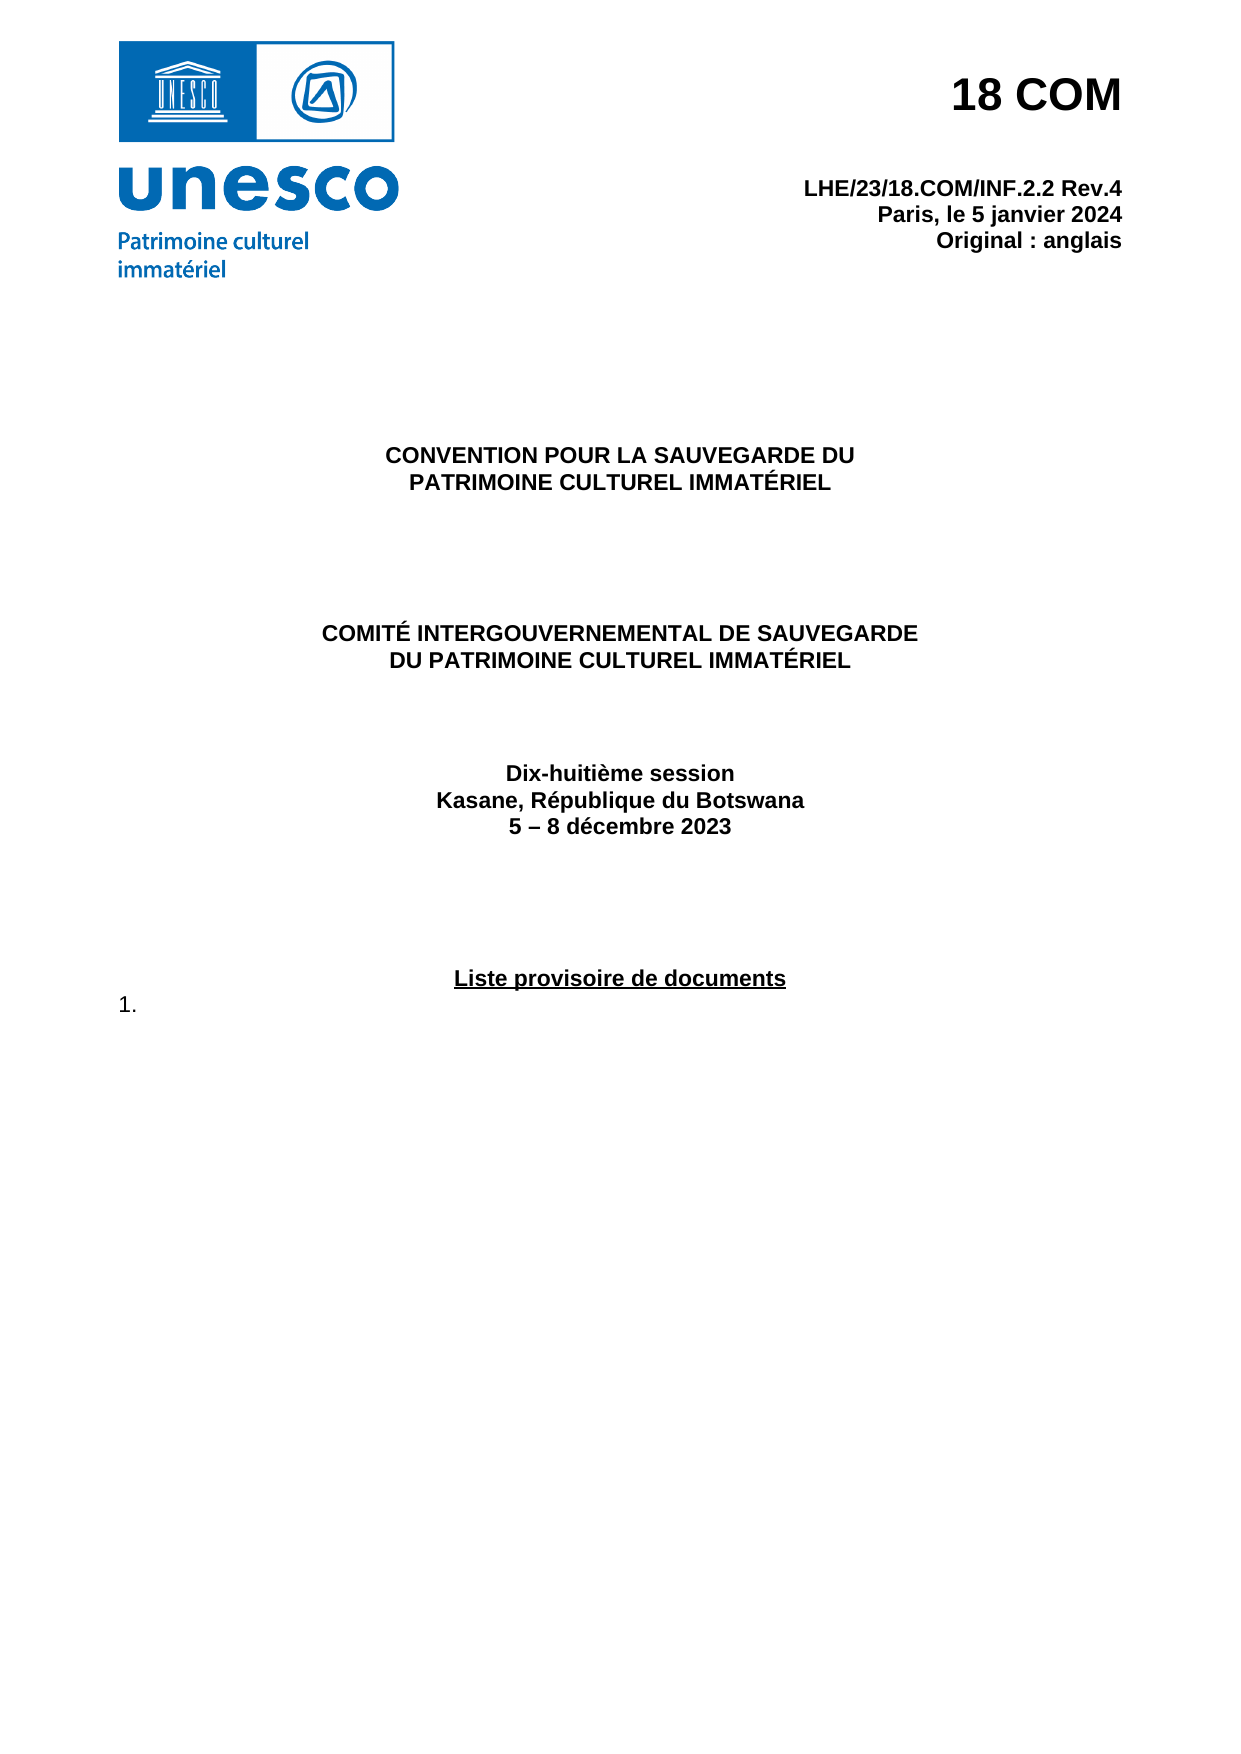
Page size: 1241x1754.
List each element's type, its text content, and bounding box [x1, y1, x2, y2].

text CONVENTION POUR LA SAUVEGARDE DU PATRIMOINE CULTUREL IMMATÉRIEL [118, 442, 1122, 495]
text 5 – 8 décembre 2023 [118, 813, 1122, 839]
text Liste provisoire de documents [118, 964, 1122, 991]
picture [118, 41, 399, 278]
text Kasane, République du Botswana [118, 787, 1122, 813]
text COMITÉ INTERGOUVERNEMENTAL DE SAUVEGARDE DU PATRIMOINE CULTUREL IMMATÉRIEL [118, 620, 1122, 673]
text Dix-huitième session [118, 760, 1122, 787]
